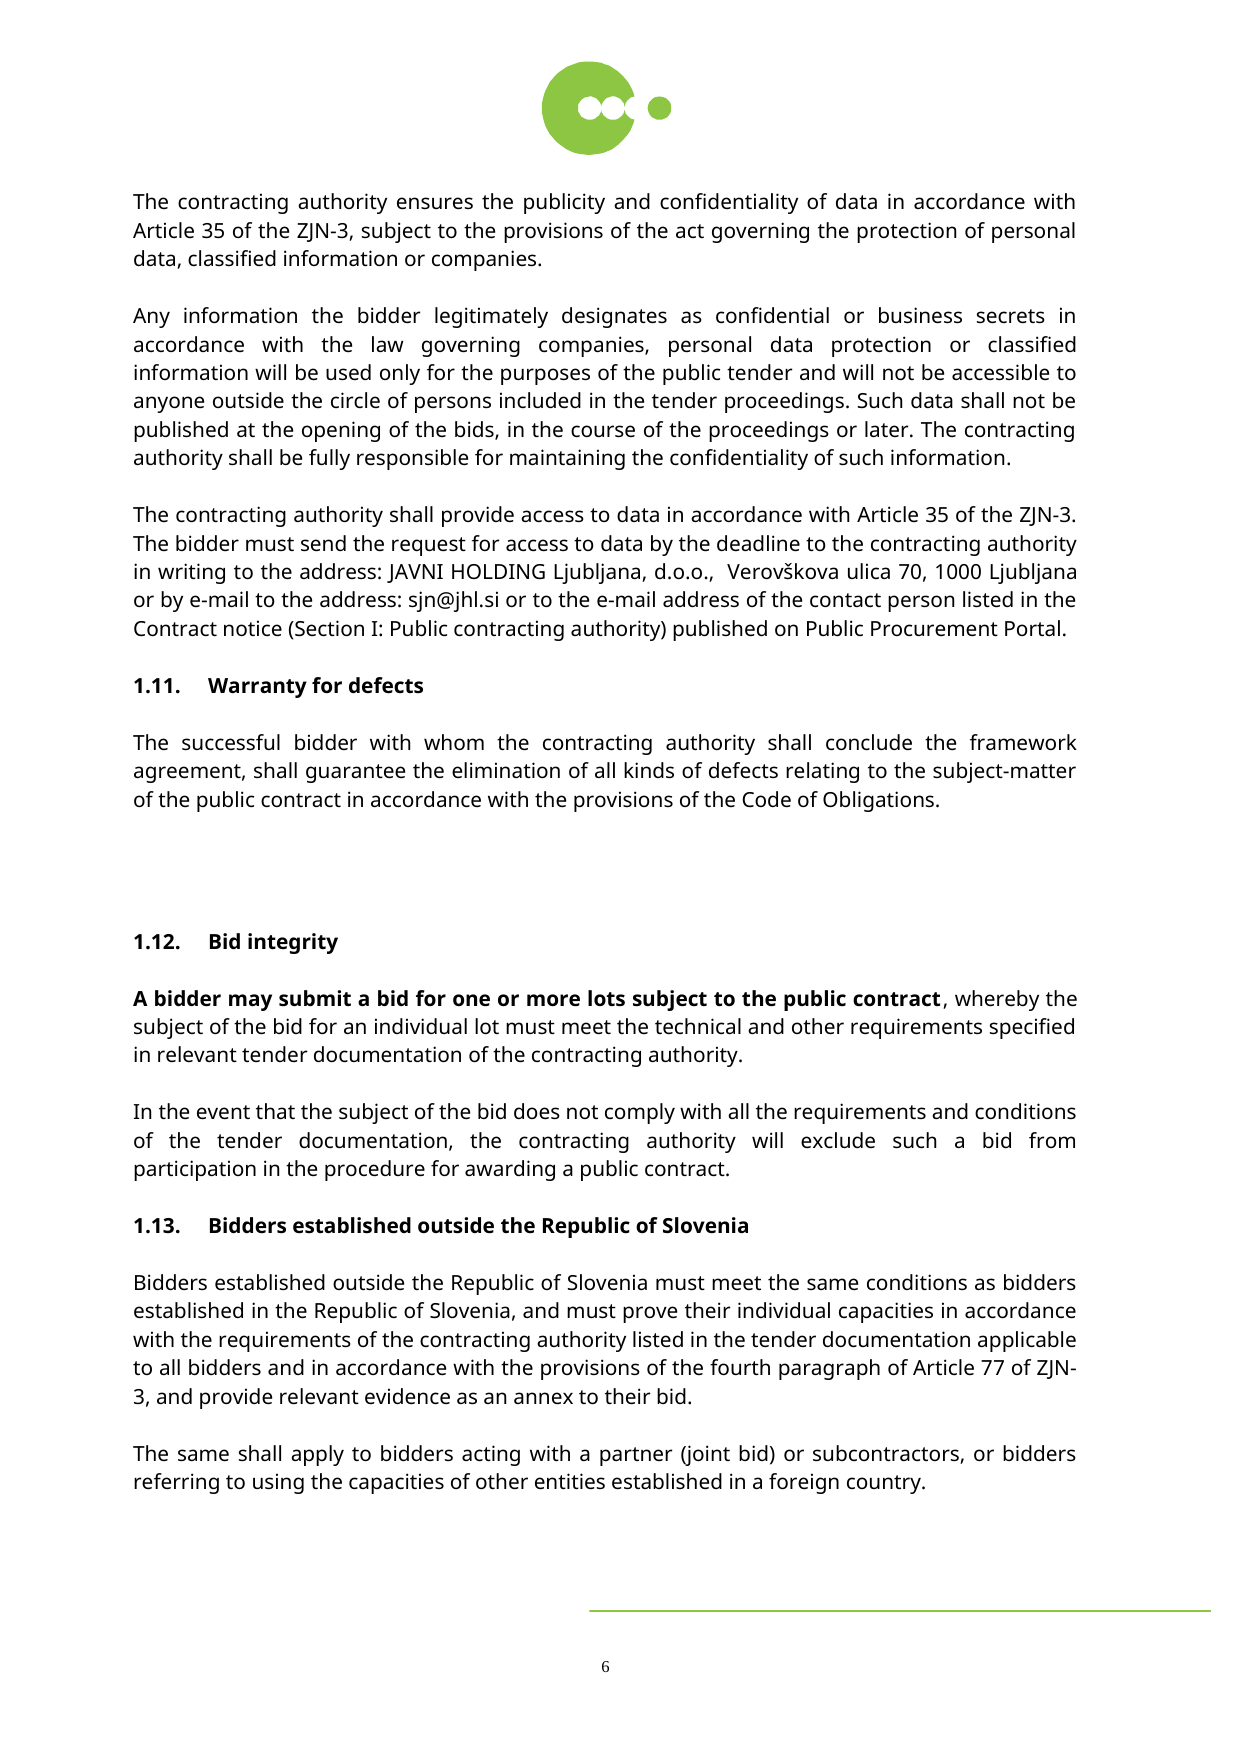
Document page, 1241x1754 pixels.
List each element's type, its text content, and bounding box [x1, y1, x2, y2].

text The successful bidder with whom the contracting authority shall conclude the framework agreement, shall guarantee the elimination of all kinds of defects relating to the subject-matter of the public contract in accordance with the provisions of the Code of Obligations. [133, 728, 1078, 813]
text In the event that the subject of the bid does not comply with all the requirements and conditions of the tender documentation, the contracting authority will exclude such a bid from participation in the procedure for awarding a public contract. [133, 1097, 1078, 1183]
text Any information the bidder legitimately designates as confidential or business secrets in accordance with the law governing companies, personal data protection or classified information will be used only for the purposes of the public tender and will not be accessible to anyone outside the circle of persons included in the tender proceedings. Such data shall not be published at the opening of the bids, in the course of the proceedings or later. The contracting authority shall be fully responsible for maintaining the confidentiality of such information. [133, 301, 1078, 472]
text Bidders established outside the Republic of Slovenia must meet the same conditions as bidders established in the Republic of Slovenia, and must prove their individual capacities in accordance with the requirements of the contracting authority listed in the tender documentation applicable to all bidders and in accordance with the provisions of the fourth paragraph of Article 77 of ZJN-3, and provide relevant evidence as an annex to their bid. [133, 1268, 1078, 1410]
text A bidder may submit a bid for one or more lots subject to the public contract, whereby the subject of the bid for an individual lot must meet the technical and other requirements specified in relevant tender documentation of the contracting authority. [133, 984, 1078, 1069]
text The contracting authority shall provide access to data in accordance with Article 35 of the ZJN-3. The bidder must send the request for access to data by the deadline to the contracting authority in writing to the address: JAVNI HOLDING Ljubljana, d.o.o., Verovškova ulica 70, 1000 Ljubljana or by e-mail to the address: sjn@jhl.si or to the e-mail address of the contact person listed in the Contract notice (Section I: Public contracting authority) published on Public Procurement Portal. [133, 500, 1078, 642]
list Warranty for defects [133, 671, 1078, 699]
list Bid integrity [133, 927, 1078, 955]
text The same shall apply to bidders acting with a partner (joint bid) or subcontractors, or bidders referring to using the capacities of other entities established in a foreign country. [133, 1439, 1078, 1496]
list Bidders established outside the Republic of Slovenia [133, 1211, 1078, 1240]
text The contracting authority ensures the publicity and confidentiality of data in accordance with Article 35 of the ZJN-3, subject to the provisions of the act governing the protection of personal data, classified information or companies. [133, 187, 1078, 273]
